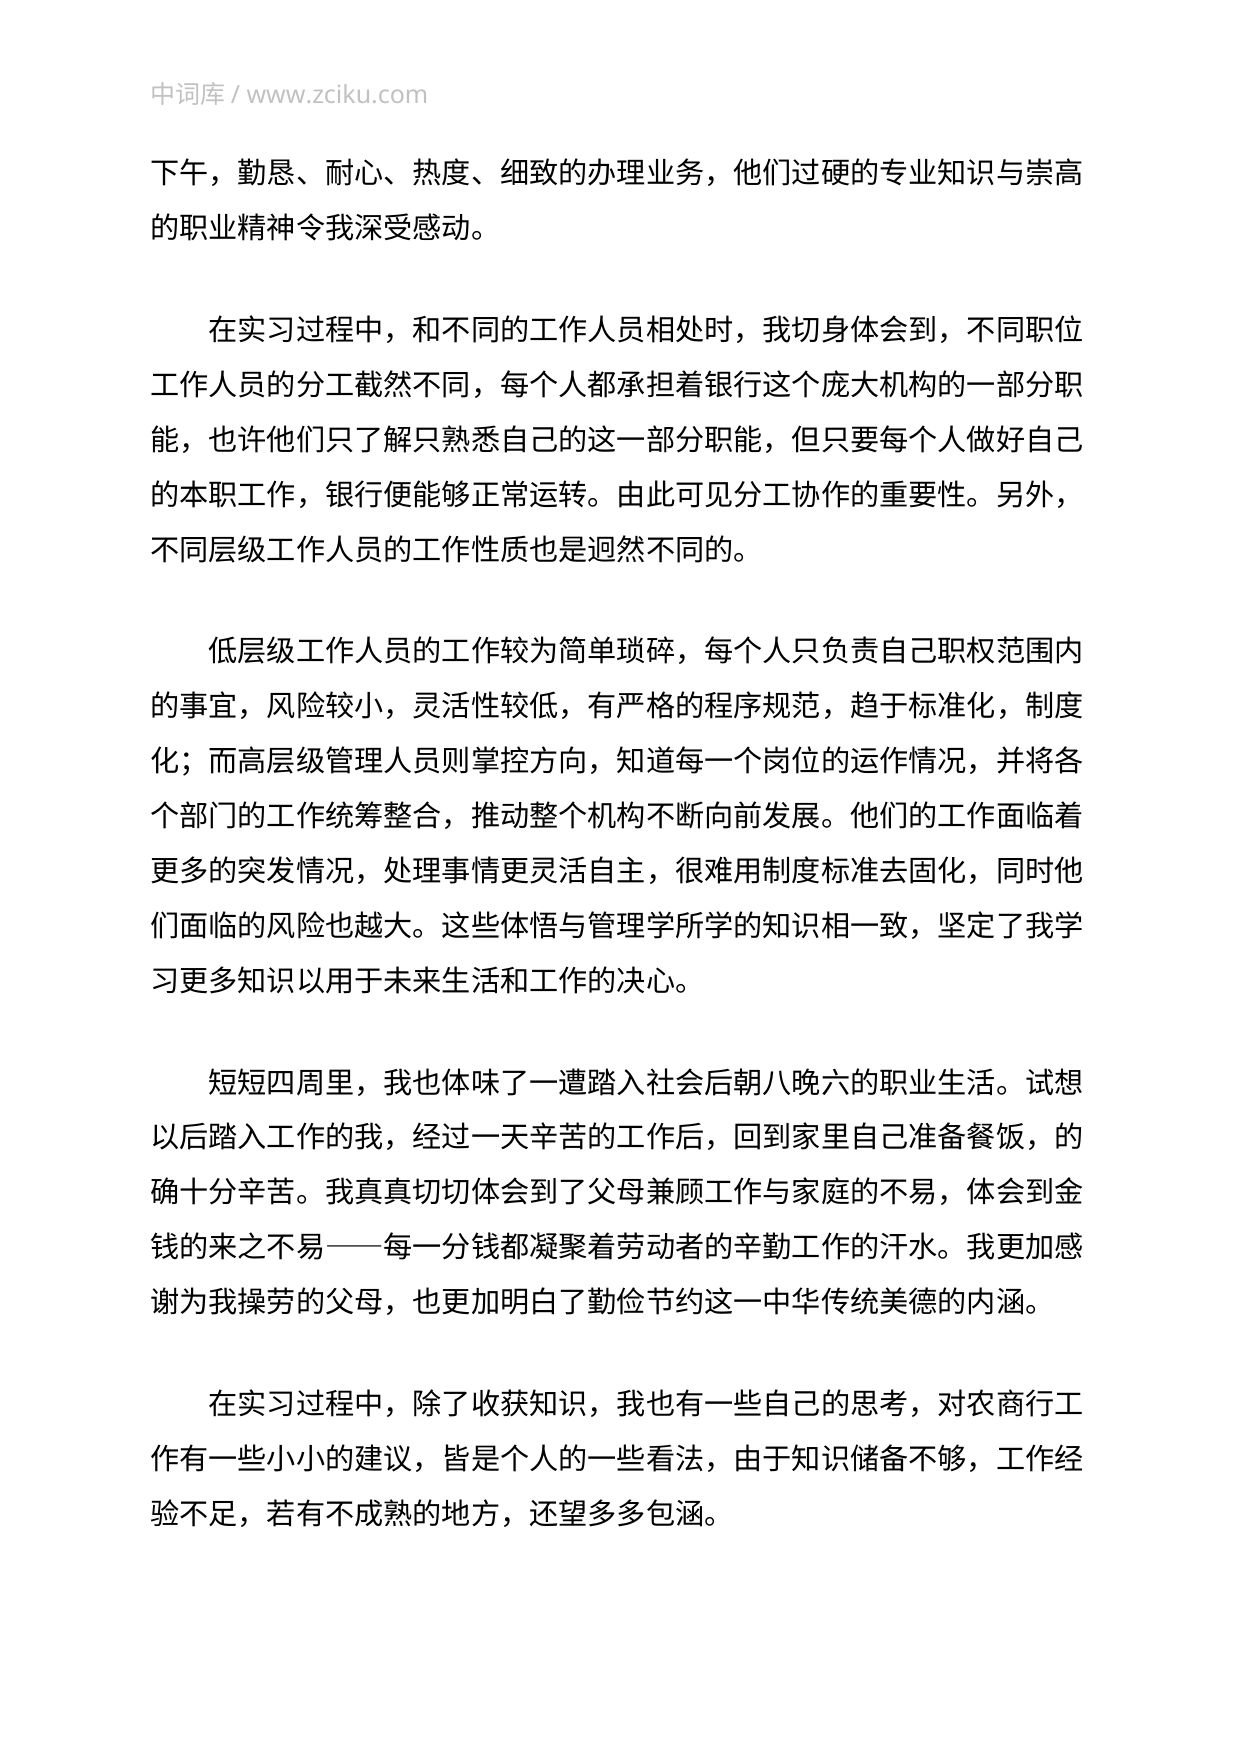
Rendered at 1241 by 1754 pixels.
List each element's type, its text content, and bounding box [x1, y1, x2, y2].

text 短短四周里，我也体味了一遭踏入社会后朝八晚六的职业生活。试想以后踏入工作的我，经过一天辛苦的工作后，回到家里自己准备餐饭，的确十分辛苦。我真真切切体会到了父母兼顾工作与家庭的不易，体会到金钱的来之不易——每一分钱都凝聚着劳动者的辛勤工作的汗水。我更加感谢为我操劳的父母，也更加明白了勤俭节约这一中华传统美德的内涵。 [150, 1059, 1090, 1321]
text 在实习过程中，和不同的工作人员相处时，我切身体会到，不同职位工作人员的分工截然不同，每个人都承担着银行这个庞大机构的一部分职能，也许他们只了解只熟悉自己的这一部分职能，但只要每个人做好自己的本职工作，银行便能够正常运转。由此可见分工协作的重要性。另外，不同层级工作人员的工作性质也是迥然不同的。 [150, 307, 1090, 568]
text 低层级工作人员的工作较为简单琐碎，每个人只负责自己职权范围内的事宜，风险较小，灵活性较低，有严格的程序规范，趋于标准化，制度化；而高层级管理人员则掌控方向，知道每一个岗位的运作情况，并将各个部门的工作统筹整合，推动整个机构不断向前发展。他们的工作面临着更多的突发情况，处理事情更灵活自主，很难用制度标准去固化，同时他们面临的风险也越大。这些体悟与管理学所学的知识相一致，坚定了我学习更多知识以用于未来生活和工作的决心。 [150, 628, 1090, 1000]
text 在实习过程中，除了收获知识，我也有一些自己的思考，对农商行工作有一些小小的建议，皆是个人的一些看法，由于知识储备不够，工作经验不足，若有不成熟的地方，还望多多包涵。 [150, 1381, 1090, 1533]
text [150, 150, 1090, 247]
